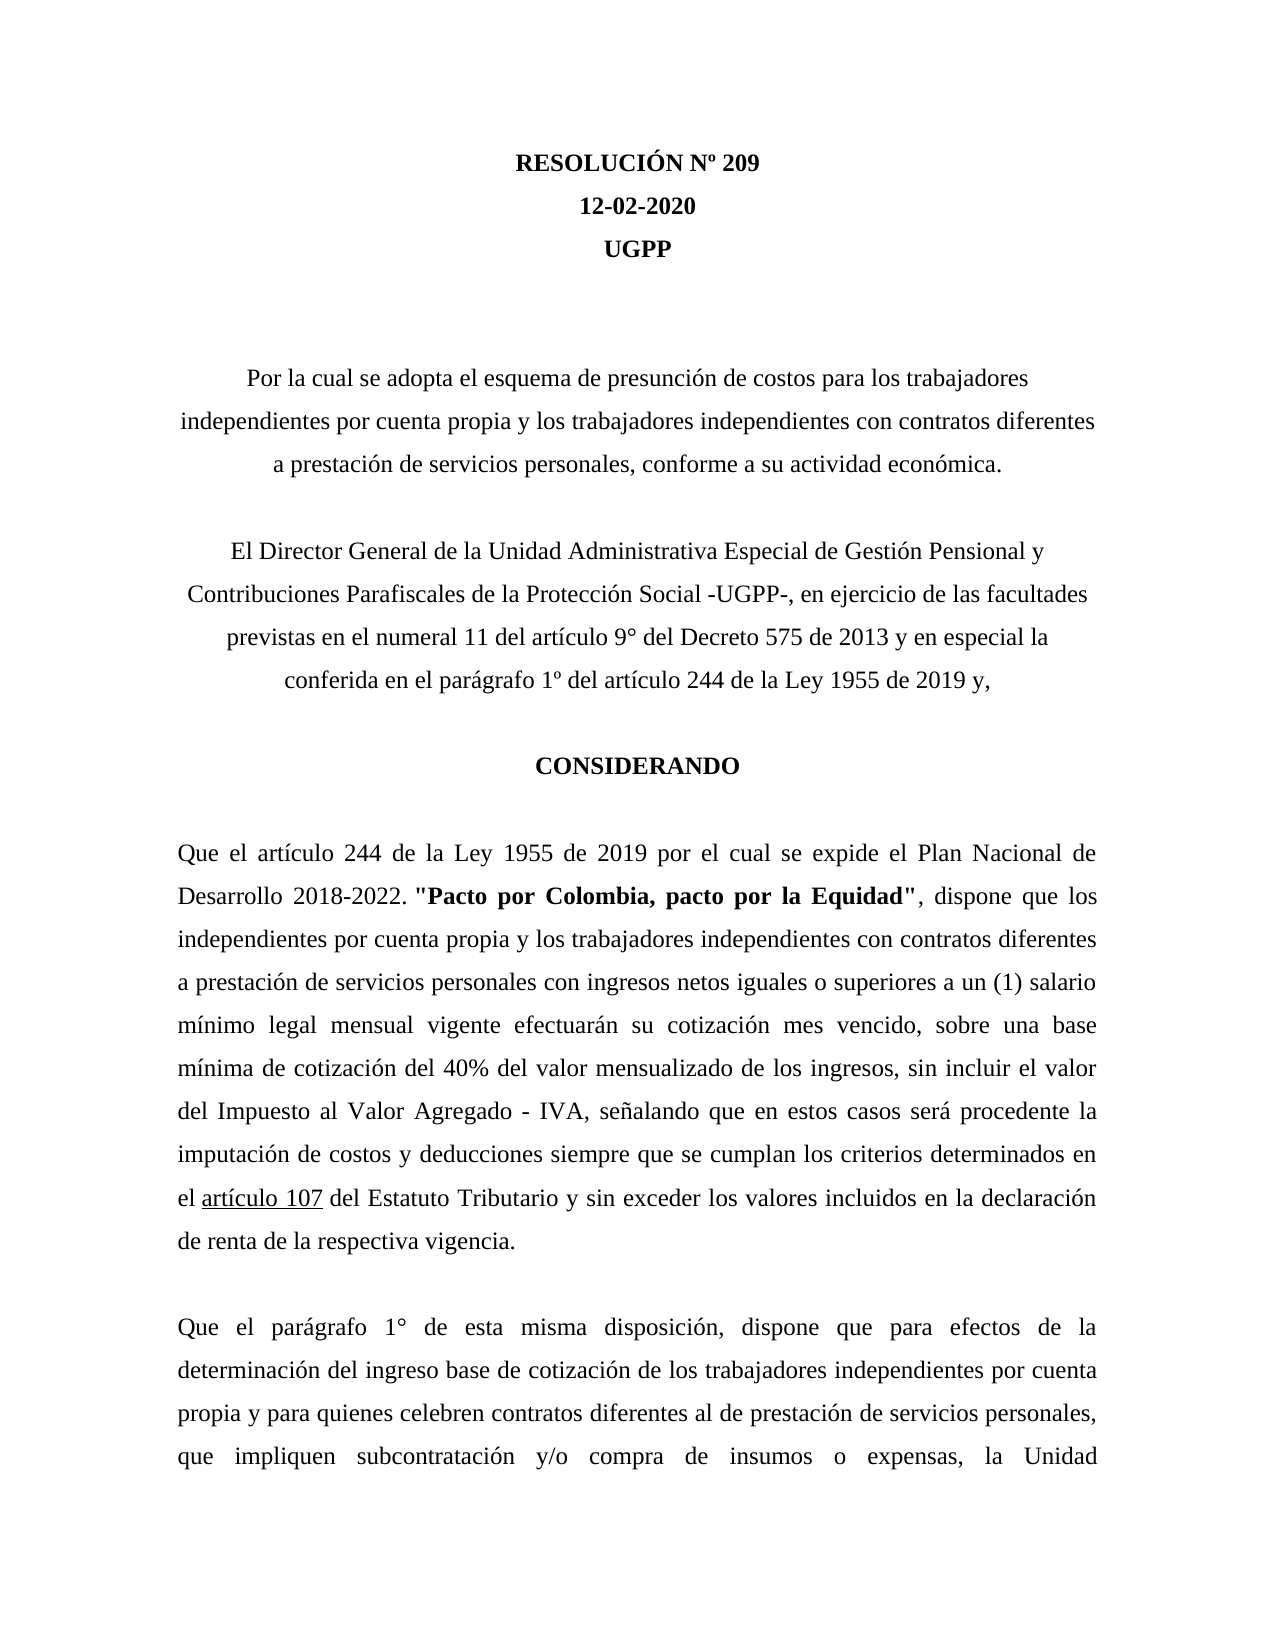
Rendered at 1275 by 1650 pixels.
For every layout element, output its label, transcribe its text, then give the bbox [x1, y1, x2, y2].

text El Director General de la Unidad Administrativa Especial de Gestión Pensional y Contribuciones Parafiscales de la Protección Social -UGPP-, en ejercicio de las facultades previstas en el numeral 11 del artículo 9° del Decreto 575 de 2013 y en especial la conferida en el parágrafo 1º del artículo 244 de la Ley 1955 de 2019 y, [177, 536, 1098, 694]
text 12-02-2020 [177, 191, 1098, 219]
text RESOLUCIÓN Nº 209 [177, 148, 1098, 176]
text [177, 1312, 1098, 1470]
text Que el artículo 244 de la Ley 1955 de 2019 por el cual se expide el Plan Nacional de Desarrollo 2018-2022. "Pacto por Colombia, pacto por la Equidad", dispone que los independientes por cuenta propia y los trabajadores independientes con contratos diferentes a prestación de servicios personales con ingresos netos iguales o superiores a un (1) salario mínimo legal mensual vigente efectuarán su cotización mes vencido, sobre una base mínima de cotización del 40% del valor mensualizado de los ingresos, sin incluir el valor del Impuesto al Valor Agregado - IVA, señalando que en estos casos será procedente la imputación de costos y deducciones siempre que se cumplan los criterios determinados en el artículo 107 del Estatuto Tributario y sin exceder los valores incluidos en la declaración de renta de la respectiva vigencia. [177, 838, 1098, 1254]
text Por la cual se adopta el esquema de presunción de costos para los trabajadores independientes por cuenta propia y los trabajadores independientes con contratos diferentes a prestación de servicios personales, conforme a su actividad económica. [177, 363, 1098, 478]
text UGPP [177, 234, 1098, 263]
text CONSIDERANDO [177, 751, 1098, 780]
